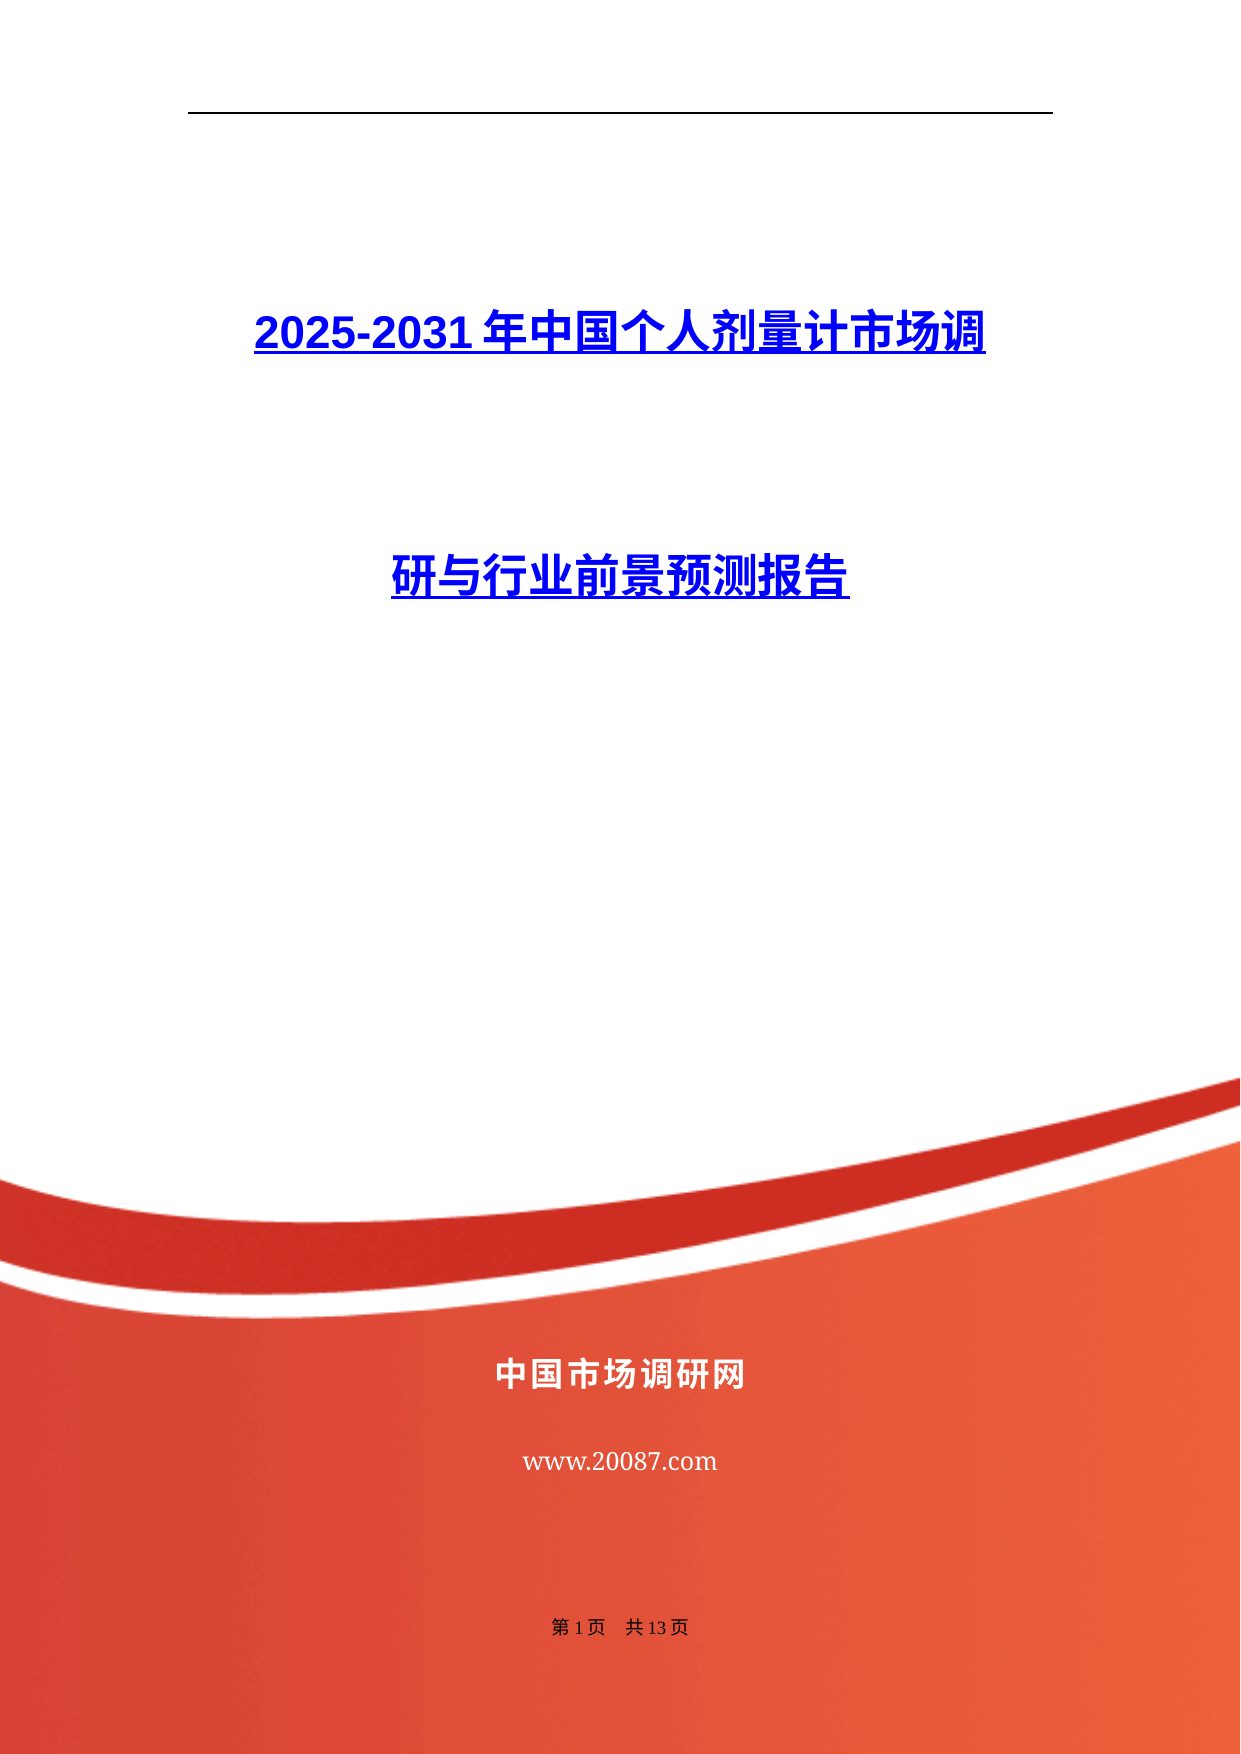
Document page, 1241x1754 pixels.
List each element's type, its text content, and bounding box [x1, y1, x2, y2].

table_header 2025-2031年中国个人剂量计市场调研与行业前景预测报告 [188, 207, 1053, 773]
picture [0, 1006, 1241, 1754]
subtitle 中国市场调研网 [187, 1339, 1053, 1404]
text www.20087.com [187, 1428, 1053, 1493]
